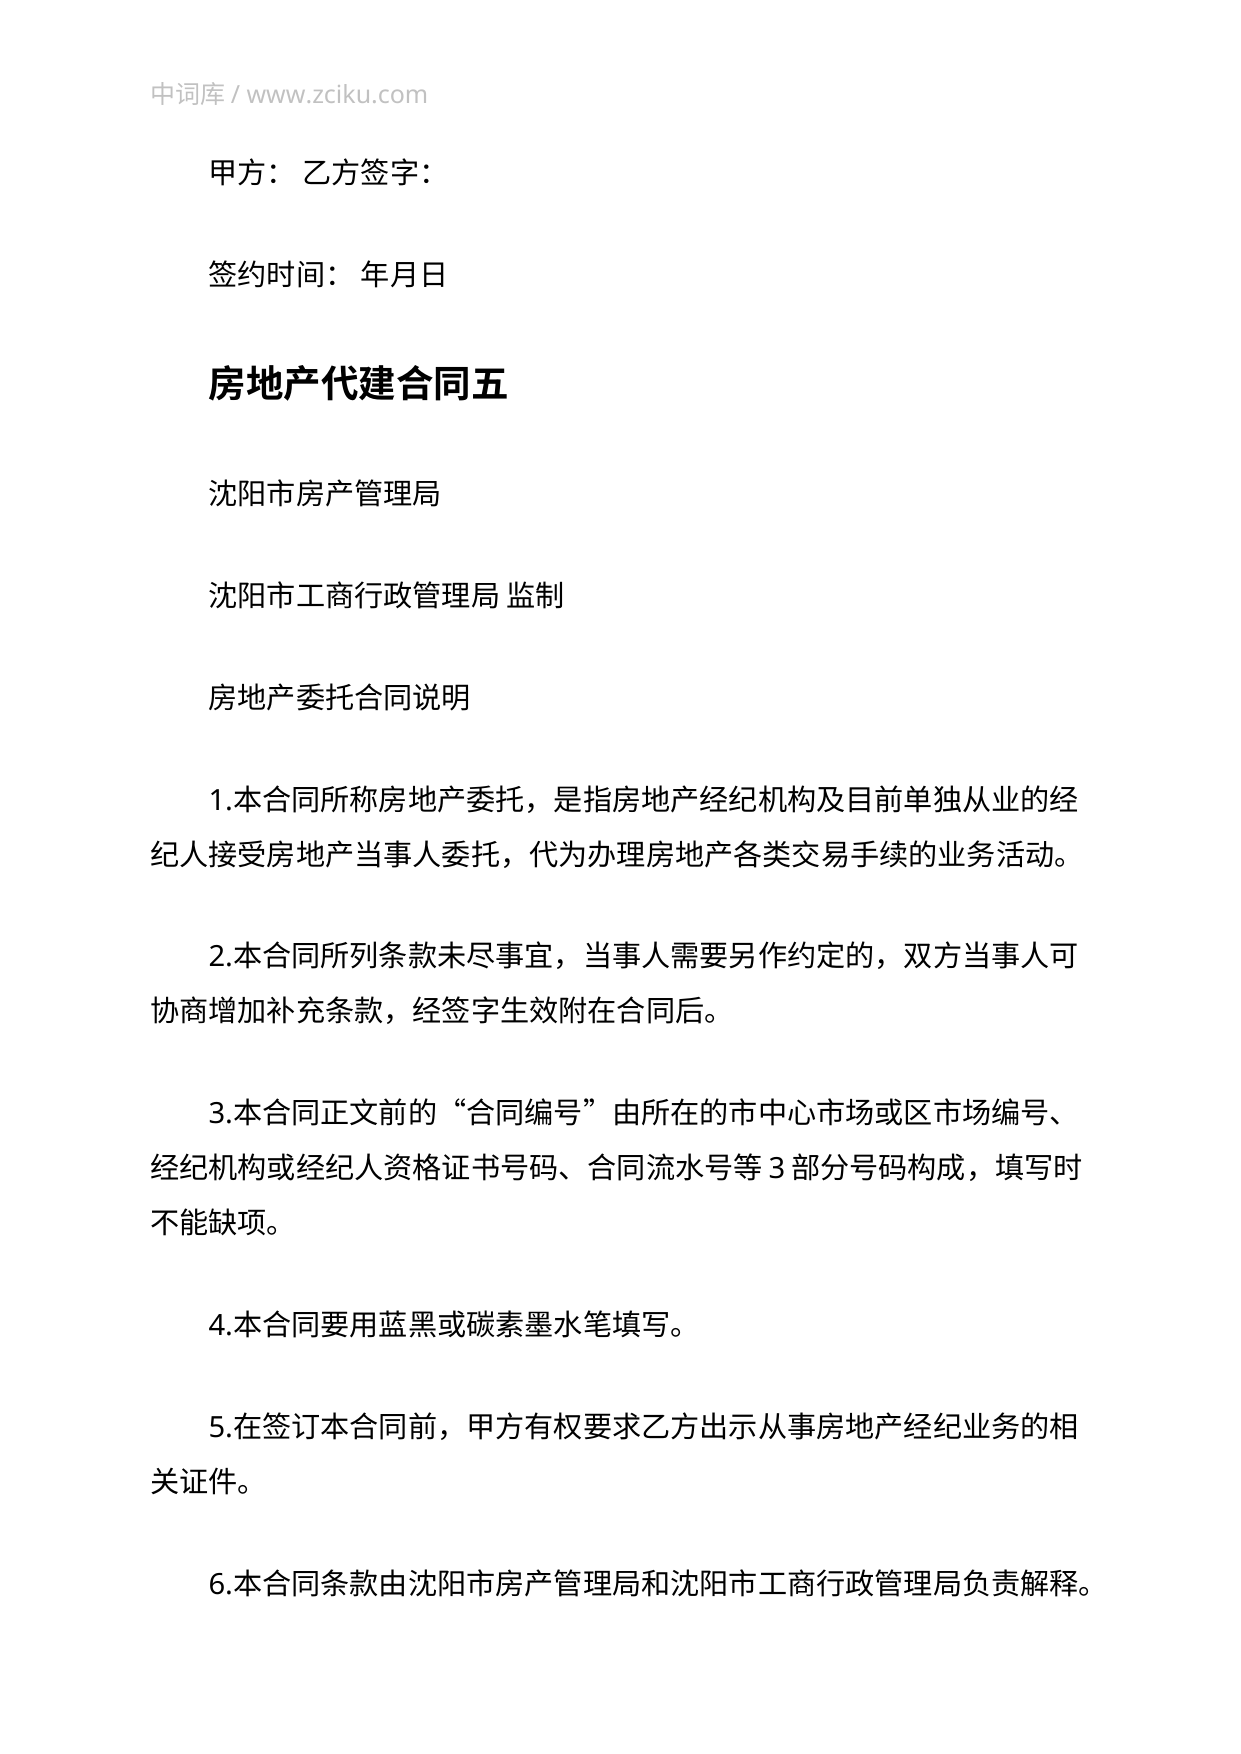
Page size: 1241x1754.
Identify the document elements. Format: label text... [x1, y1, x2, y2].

text 房地产代建合同五 [150, 353, 1090, 408]
text 6.本合同条款由沈阳市房产管理局和沈阳市工商行政管理局负责解释。 [150, 1560, 1090, 1603]
text 签约时间： 年月日 [150, 252, 1090, 294]
text 3.本合同正文前的“合同编号”由所在的市中心市场或区市场编号、经纪机构或经纪人资格证书号码、合同流水号等3部分号码构成，填写时不能缺项。 [150, 1090, 1090, 1242]
text 沈阳市工商行政管理局 监制 [150, 573, 1090, 615]
text 甲方： 乙方签字： [150, 150, 1090, 192]
text 4.本合同要用蓝黑或碳素墨水笔填写。 [150, 1302, 1090, 1344]
text 房地产委托合同说明 [150, 674, 1090, 717]
text 5.在签订本合同前，甲方有权要求乙方出示从事房地产经纪业务的相关证件。 [150, 1403, 1090, 1501]
text 2.本合同所列条款未尽事宜，当事人需要另作约定的，双方当事人可协商增加补充条款，经签字生效附在合同后。 [150, 933, 1090, 1030]
text 沈阳市房产管理局 [150, 471, 1090, 513]
text 1.本合同所称房地产委托，是指房地产经纪机构及目前单独从业的经纪人接受房地产当事人委托，代为办理房地产各类交易手续的业务活动。 [150, 776, 1090, 873]
